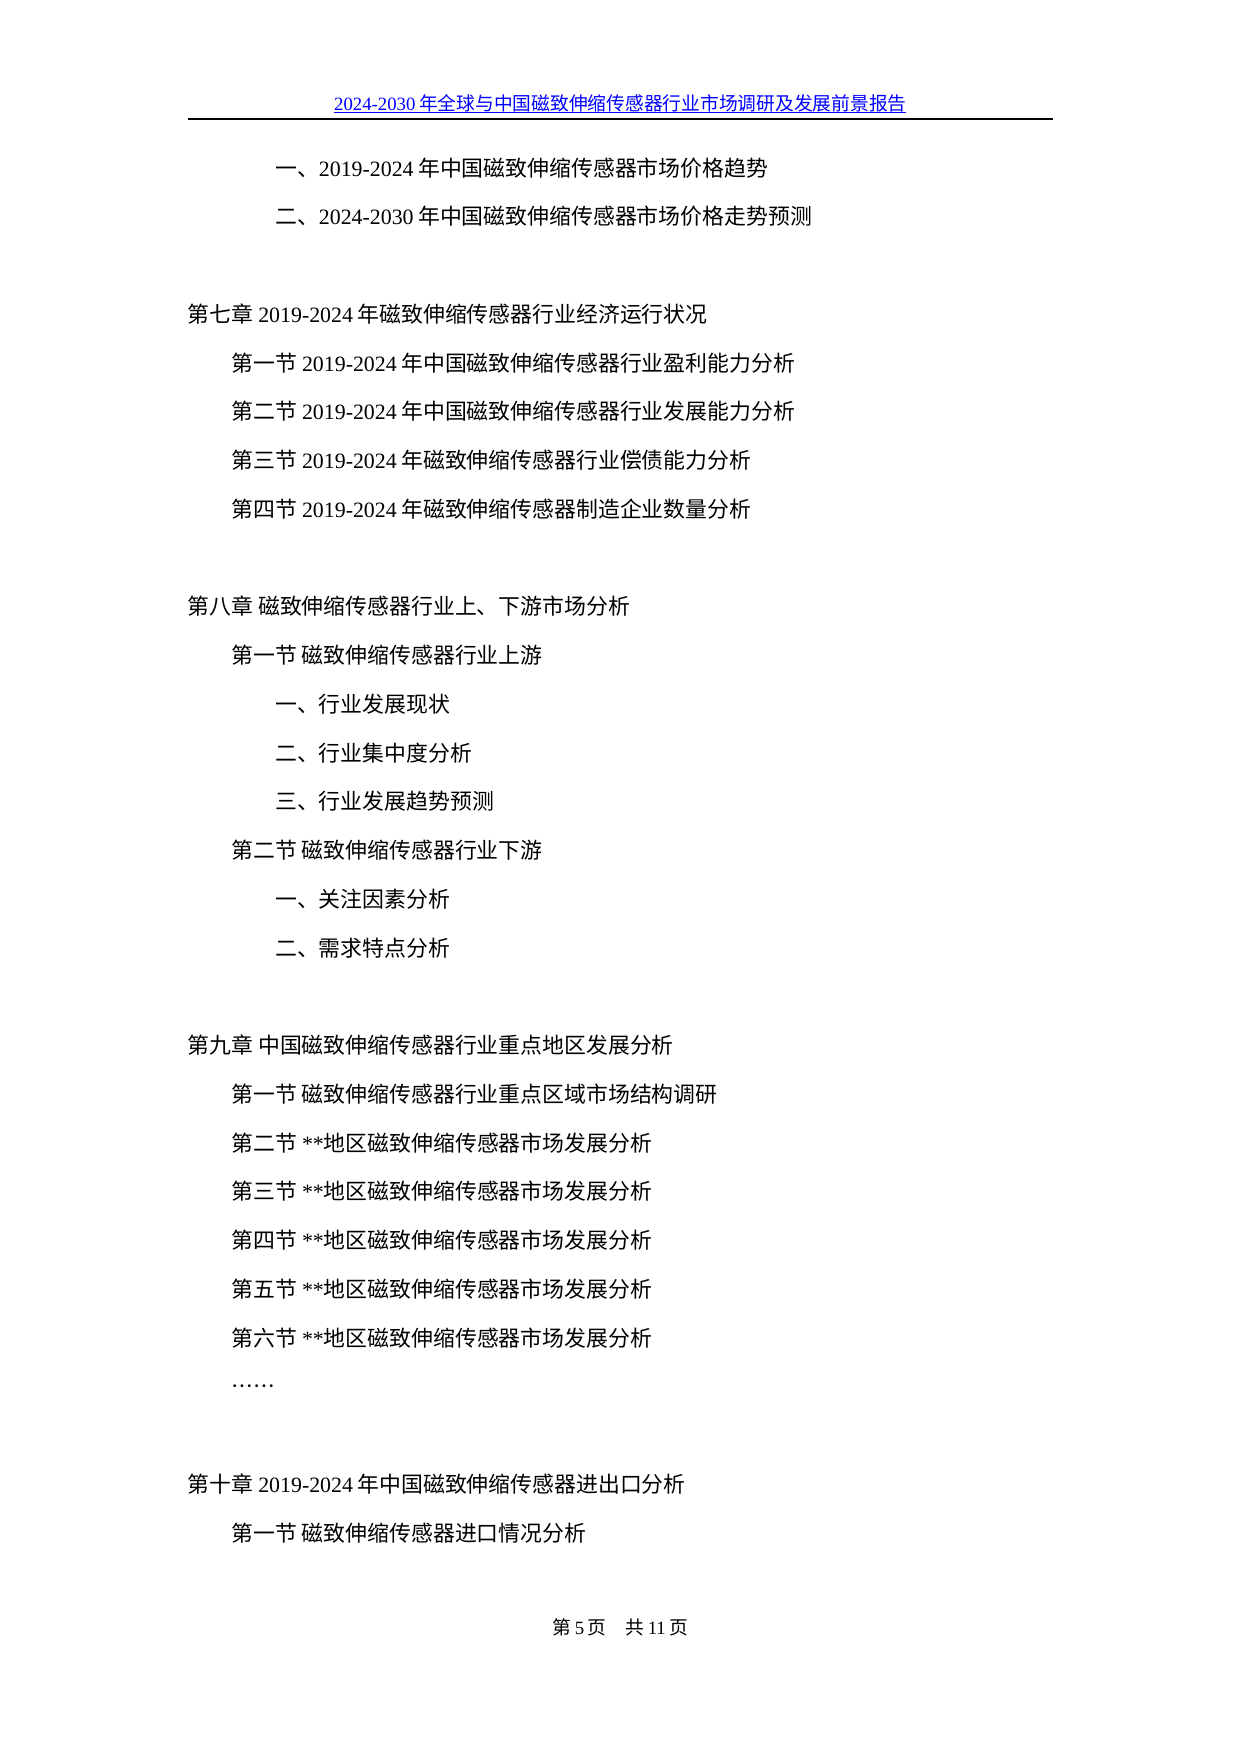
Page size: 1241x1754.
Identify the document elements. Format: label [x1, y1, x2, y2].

text [187, 150, 1053, 1548]
